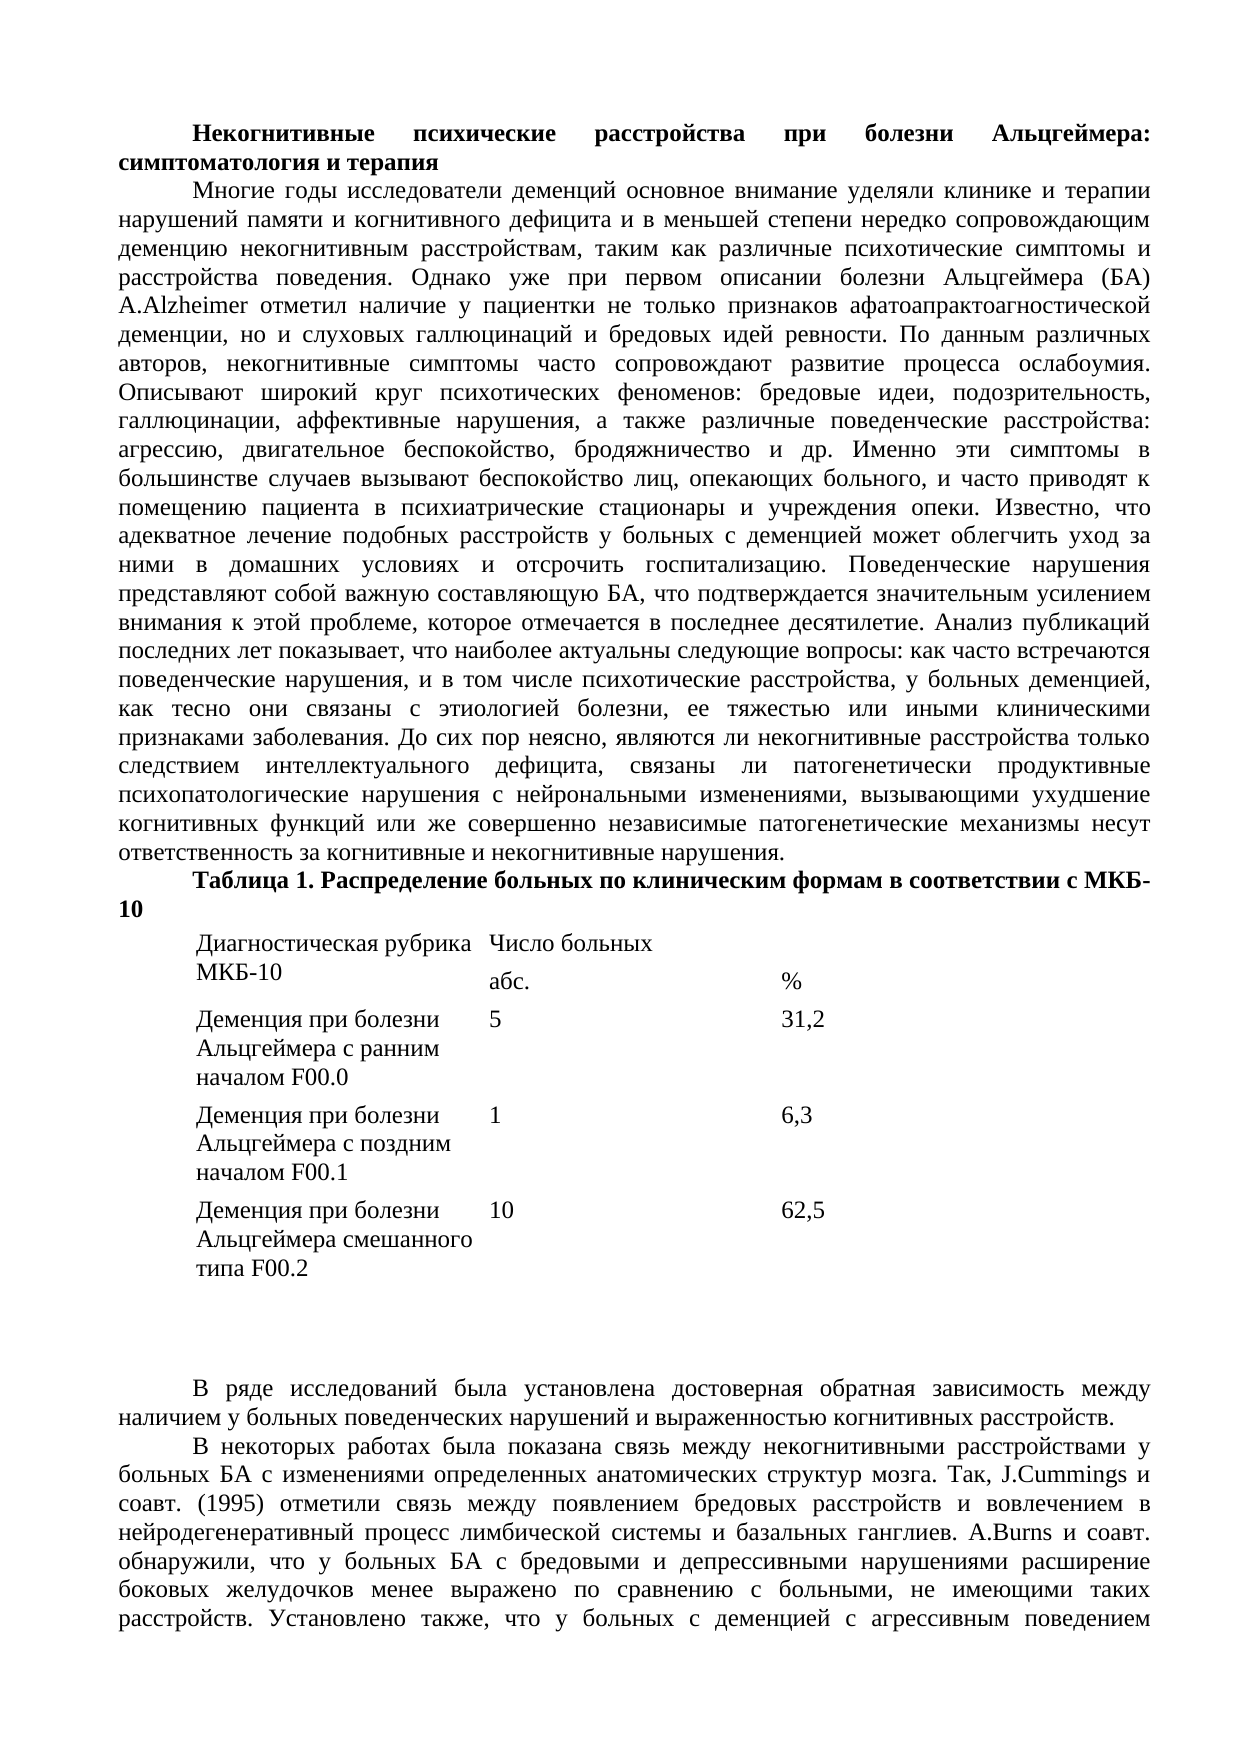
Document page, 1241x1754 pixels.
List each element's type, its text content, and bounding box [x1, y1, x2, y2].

table_cell 62,5 [776, 1191, 1079, 1286]
table_cell 6,3 [776, 1095, 1079, 1191]
table_cell 31,2 [776, 999, 1079, 1095]
table_cell Деменция при болезни Альцгеймера смешанного типа F00.2 [191, 1191, 484, 1286]
text В ряде исследований была установлена достоверная обратная зависимость между наличием у больных поведенческих нарушений и выраженностью когнитивных расстройств. [118, 1373, 1152, 1431]
text Многие годы исследователи деменций основное внимание уделяли клинике и терапии нарушений памяти и когнитивного дефицита и в меньшей степени нередко сопровождающим деменцию некогнитивным расстройствам, таким как различные психотические симптомы и расстройства поведения. Однако уже при первом описании болезни Альцгеймера (БА) А.Alzheimer отметил наличие у пациентки не только признаков афатоапрактоагностической деменции, но и слуховых галлюцинаций и бредовых идей ревности. По данным различных авторов, некогнитивные симптомы часто сопровождают развитие процесса ослабоумия. Описывают широкий круг психотических феноменов: бредовые идеи, подозрительность, галлюцинации, аффективные нарушения, а также различные поведенческие расстройства: агрессию, двигательное беспокойство, бродяжничество и др. Именно эти симптомы в большинстве случаев вызывают беспокойство лиц, опекающих больного, и часто приводят к помещению пациента в психиатрические стационары и учреждения опеки. Известно, что адекватное лечение подобных расстройств у больных с деменцией может облегчить уход за ними в домашних условиях и отсрочить госпитализацию. Поведенческие нарушения представляют собой важную составляющую БА, что подтверждается значительным усилением внимания к этой проблеме, которое отмечается в последнее десятилетие. Анализ публикаций последних лет показывает, что наиболее актуальны следующие вопросы: как часто встречаются поведенческие нарушения, и в том числе психотические расстройства, у больных деменцией, как тесно они связаны с этиологией болезни, ее тяжестью или иными клиническими признаками заболевания. До сих пор неясно, являются ли некогнитивные расстройства только следствием интеллектуального дефицита, связаны ли патогенетически продуктивные психопатологические нарушения с нейрональными изменениями, вызывающими ухудшение когнитивных функций или же совершенно независимые патогенетические механизмы несут ответственность за когнитивные и некогнитивные нарушения. [118, 176, 1152, 866]
table_cell 1 [484, 1095, 776, 1191]
text Некогнитивные психические расстройства при болезни Альцгеймера: симптоматология и терапия [118, 118, 1152, 176]
table_header Число больных [484, 923, 1079, 961]
table_cell 5 [484, 999, 776, 1095]
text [118, 1431, 1152, 1632]
text Таблица 1. Распределение больных по клиническим формам в соответствии с МКБ-10 [118, 866, 1152, 923]
table_cell % [776, 961, 1079, 999]
table_cell Деменция при болезни Альцгеймера с поздним началом F00.1 [191, 1095, 484, 1191]
table_header Диагностическая рубрика МКБ-10 [191, 923, 484, 999]
table_cell Деменция при болезни Альцгеймера с ранним началом F00.0 [191, 999, 484, 1095]
table_cell 10 [484, 1191, 776, 1286]
table_cell абс. [484, 961, 776, 999]
